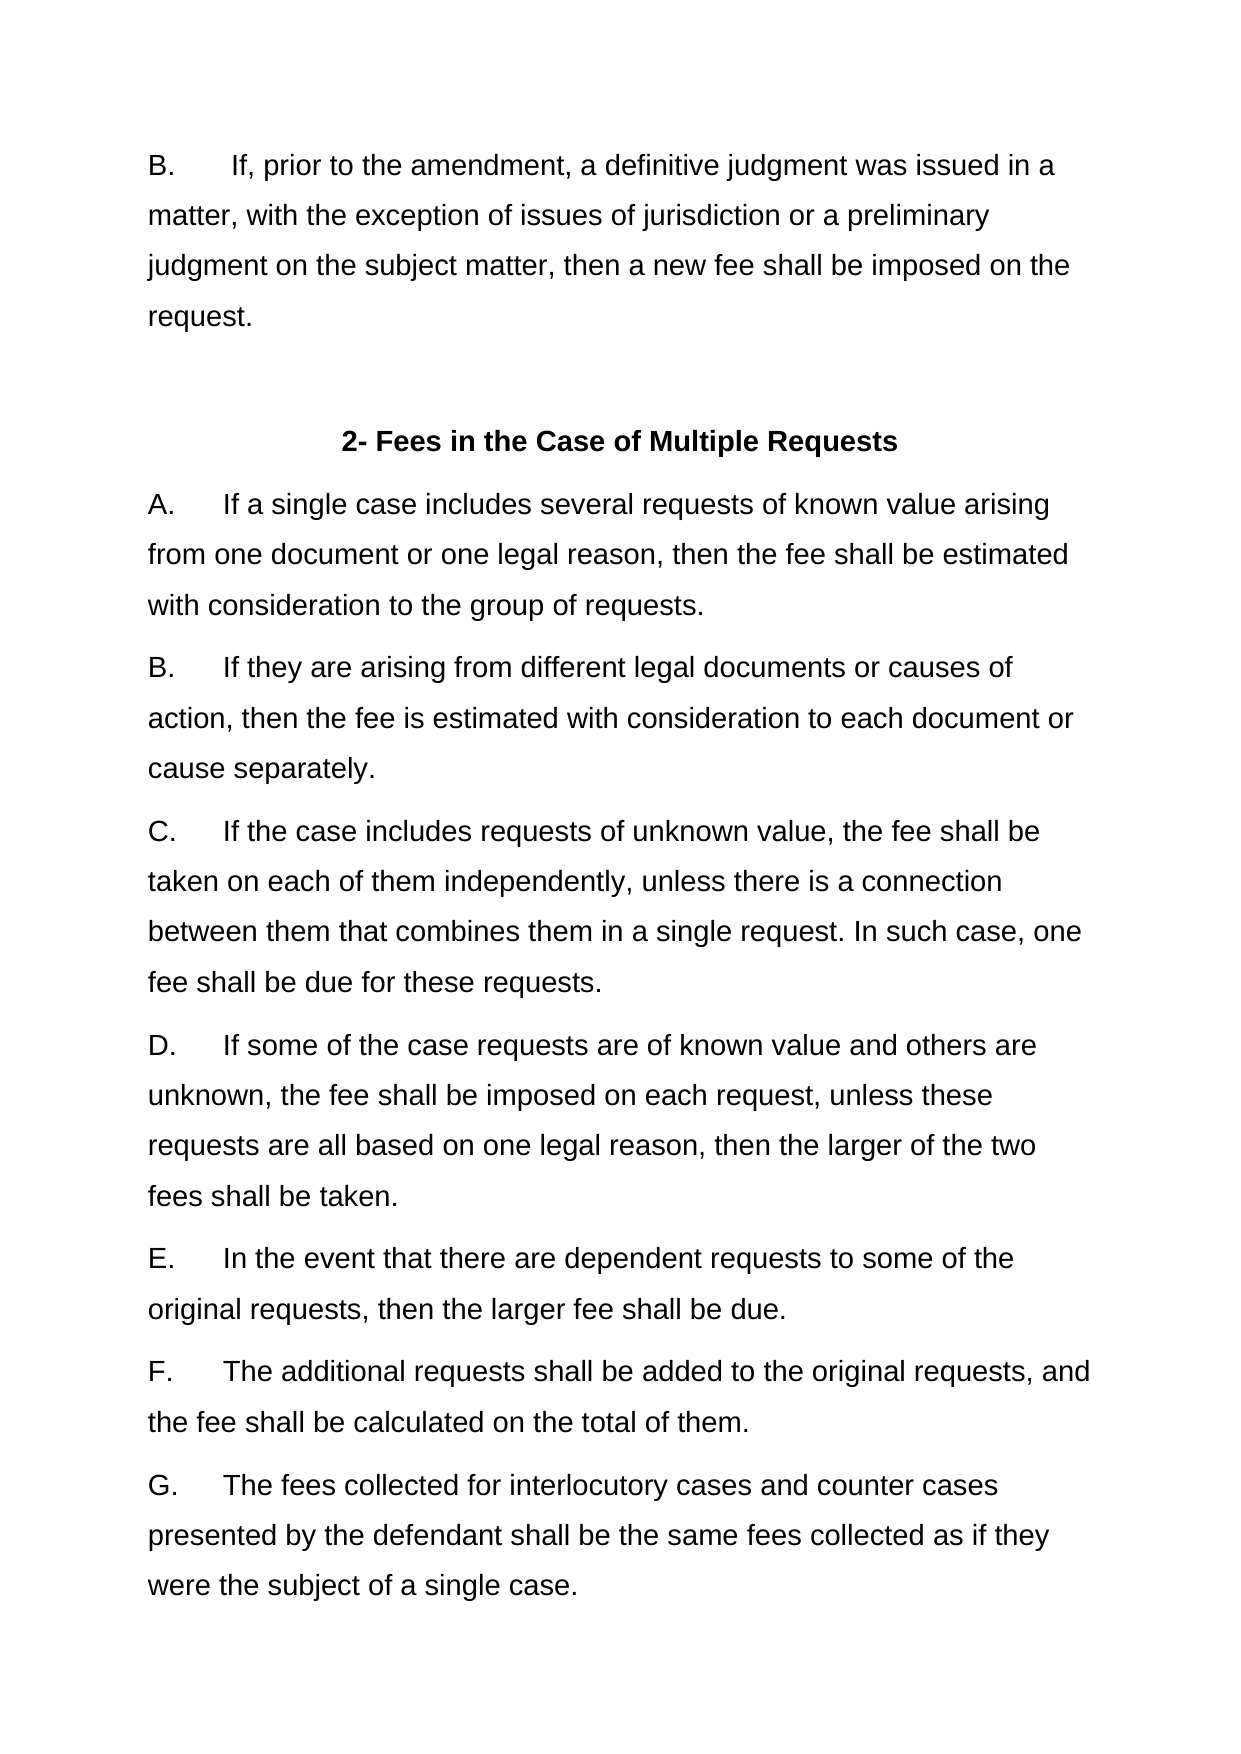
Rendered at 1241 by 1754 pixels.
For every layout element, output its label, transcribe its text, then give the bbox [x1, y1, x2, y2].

list In the event that there are dependent requests to some of the original requests, then the larger fee shall be due. [148, 1241, 1093, 1325]
list If the case includes requests of unknown value, the fee shall be taken on each of them independently, unless there is a connection between them that combines them in a single request. In such case, one fee shall be due for these requests. [148, 814, 1093, 998]
list If they are arising from different legal documents or causes of action, then the fee is estimated with consideration to each document or cause separately. [148, 650, 1093, 784]
list If, prior to the amendment, a definitive judgment was issued in a matter, with the exception of issues of jurisdiction or a preliminary judgment on the subject matter, then a new fee shall be imposed on the request. [148, 148, 1093, 332]
list The additional requests shall be added to the original requests, and the fee shall be calculated on the total of them. [148, 1354, 1093, 1438]
list The fees collected for interlocutory cases and counter cases presented by the defendant shall be the same fees collected as if they were the subject of a single case. [148, 1468, 1093, 1602]
text 2- Fees in the Case of Multiple Requests [148, 424, 1093, 458]
list If a single case includes several requests of known value arising from one document or one legal reason, then the fee shall be estimated with consideration to the group of requests. [148, 487, 1093, 621]
list If some of the case requests are of known value and others are unknown, the fee shall be imposed on each request, unless these requests are all based on one legal reason, then the larger of the two fees shall be taken. [148, 1028, 1093, 1212]
